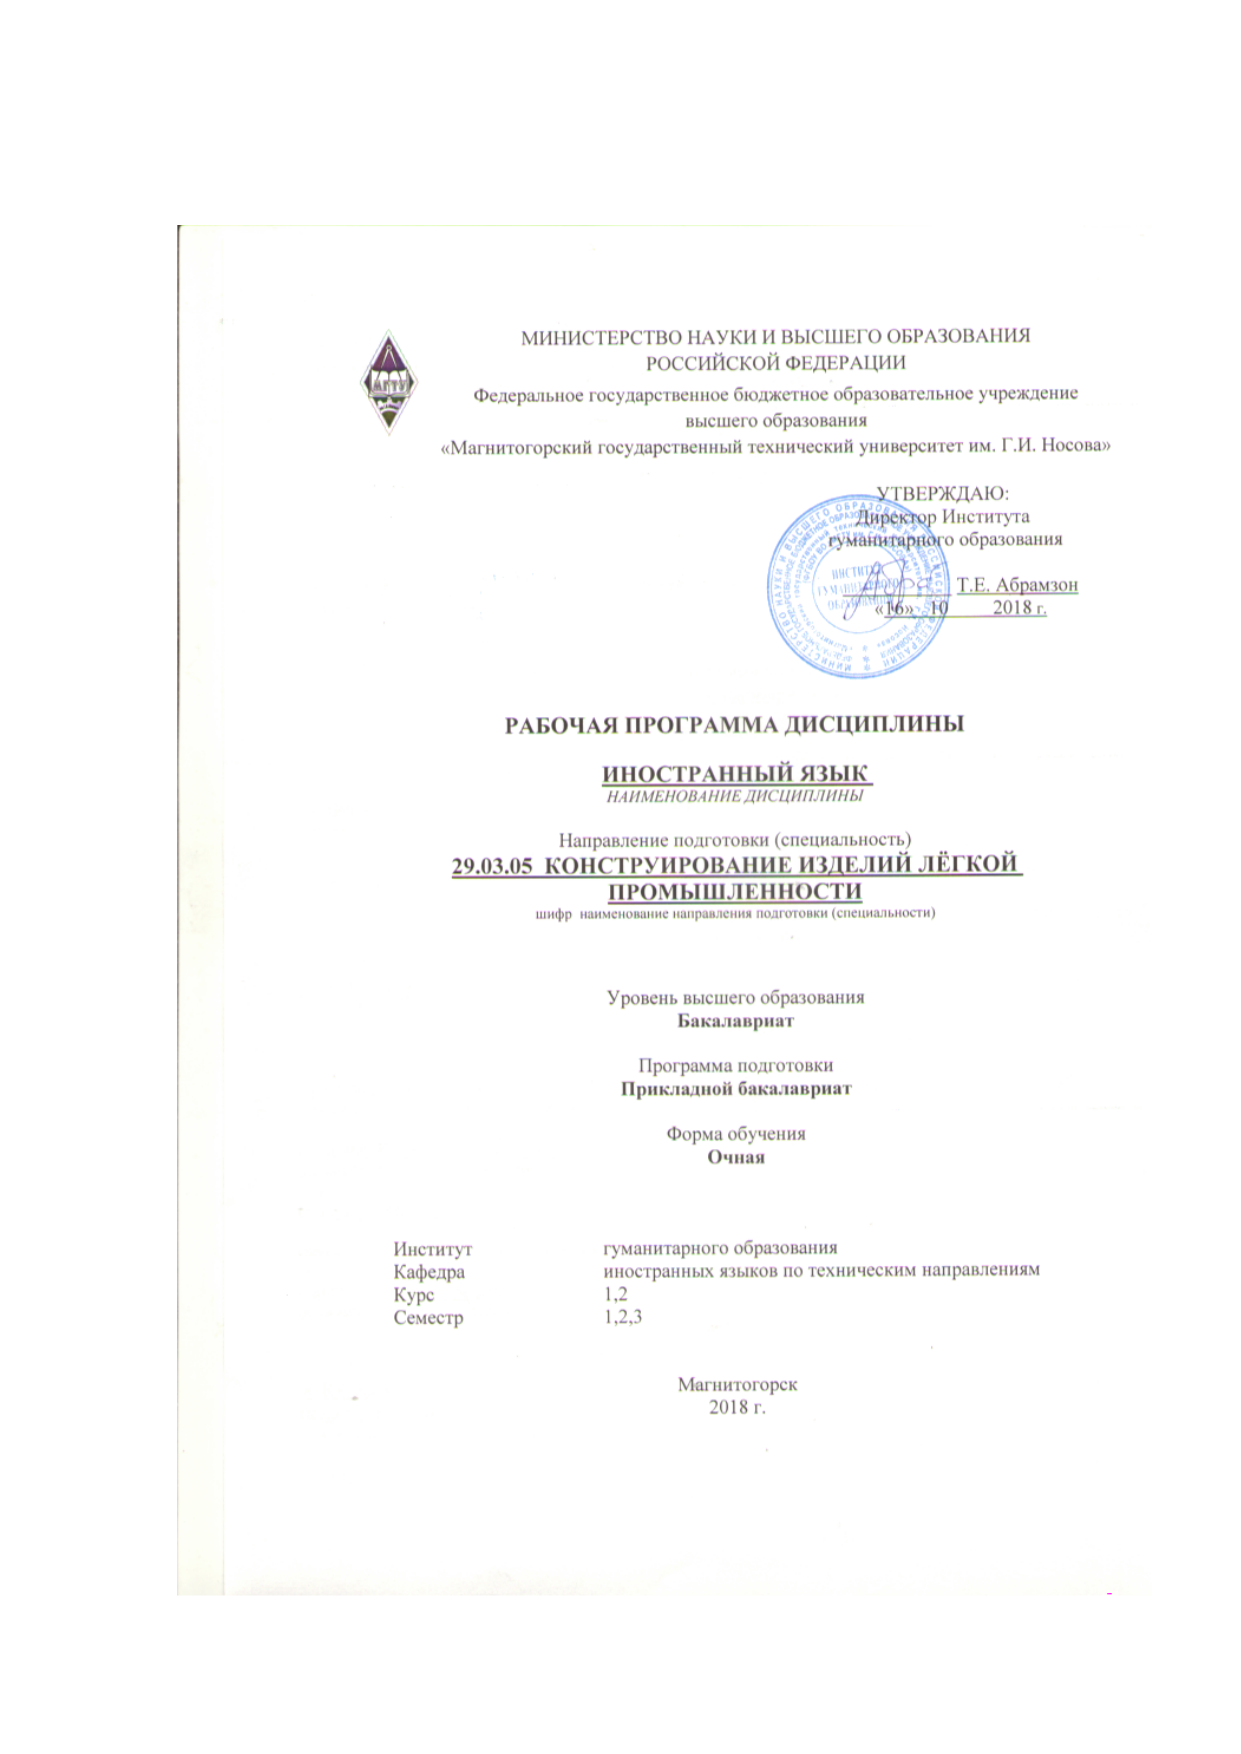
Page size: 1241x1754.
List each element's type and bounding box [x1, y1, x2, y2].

picture [177, 225, 1152, 1605]
